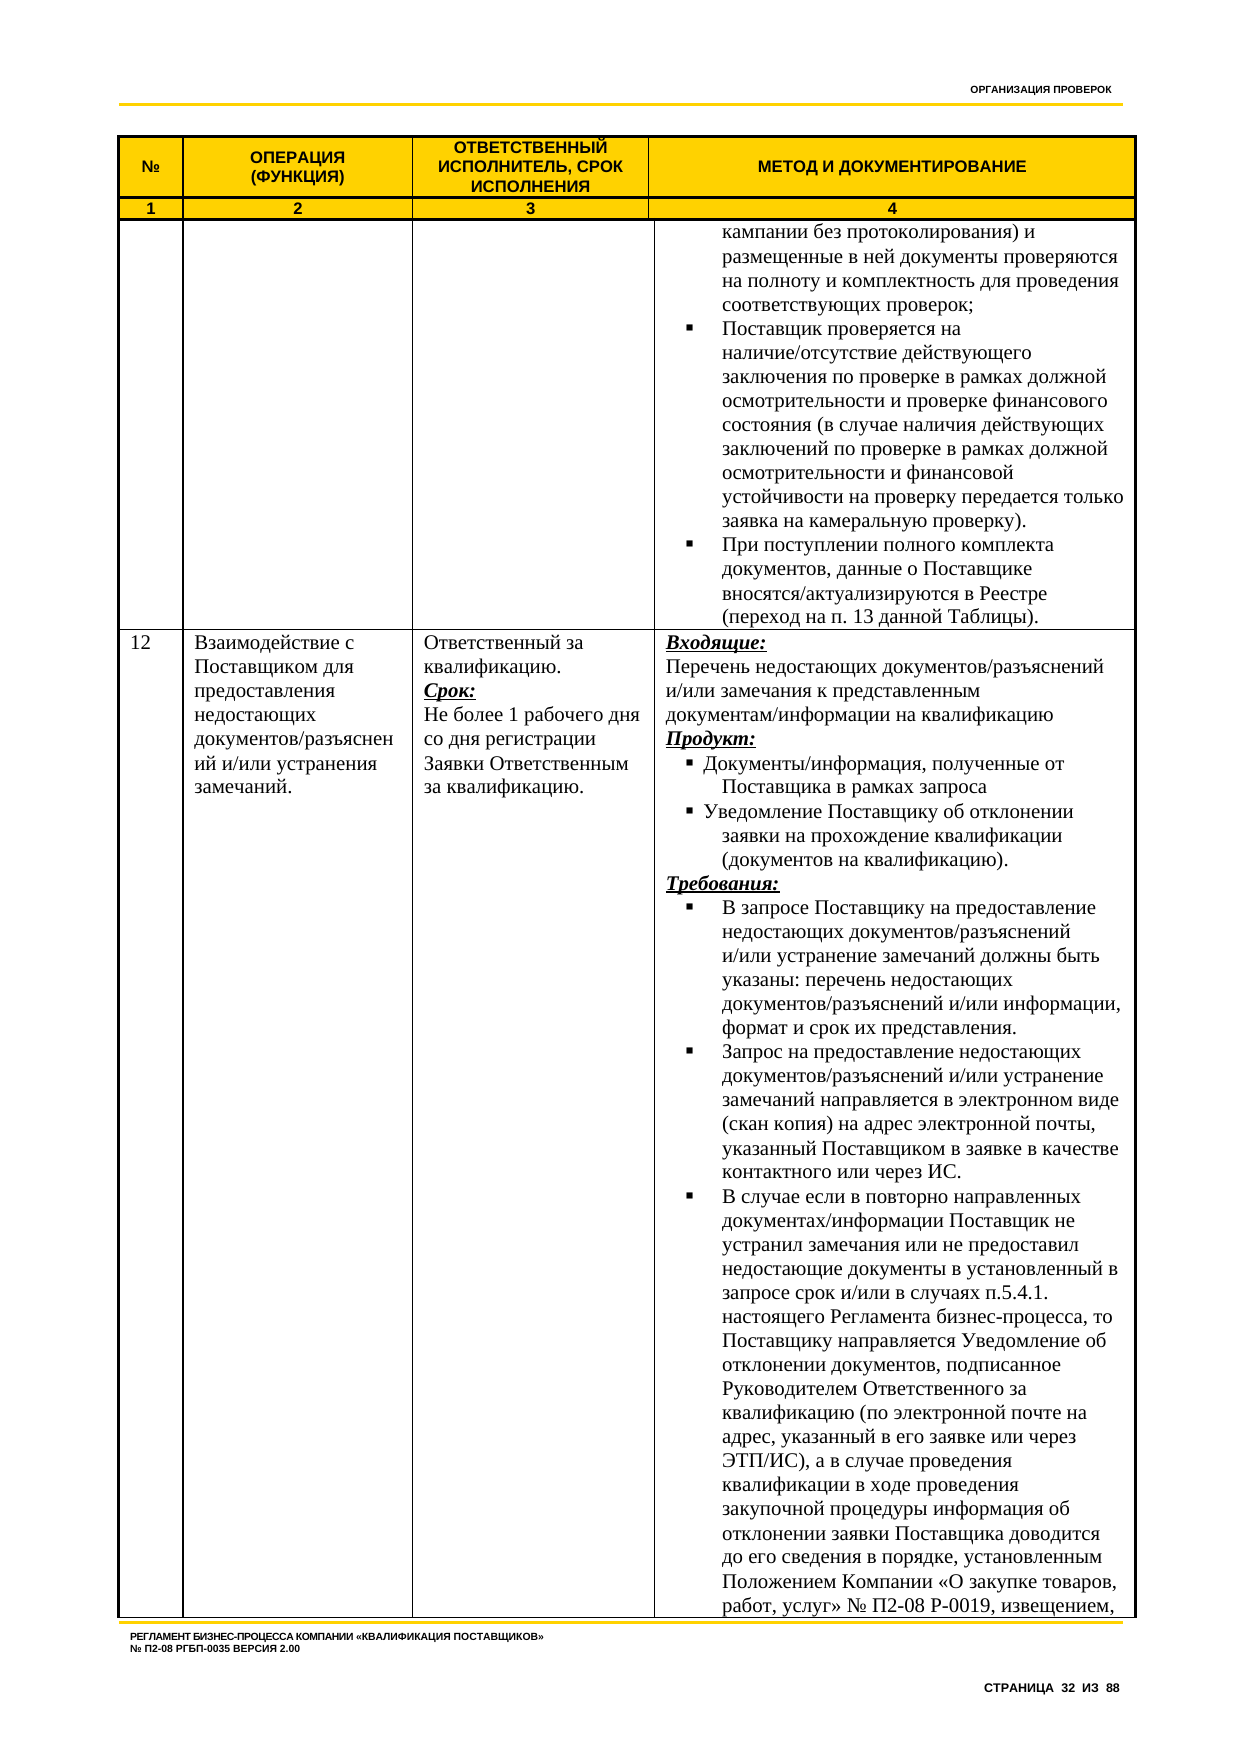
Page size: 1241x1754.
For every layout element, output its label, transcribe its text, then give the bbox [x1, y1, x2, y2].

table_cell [655, 221, 1134, 628]
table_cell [413, 221, 654, 628]
table_header МЕТОД И ДОКУМЕНТИРОВАНИЕ [649, 138, 1134, 196]
table_header ответственный ИСПОЛНИТЕЛЬ, срок иСПОЛНЕНИЯ [413, 138, 648, 196]
table_cell 3 [413, 199, 648, 218]
table_cell 12 [120, 630, 182, 1617]
table_cell 4 [649, 199, 1134, 218]
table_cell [655, 630, 1134, 1617]
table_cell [413, 630, 654, 1617]
table_header № [120, 138, 182, 196]
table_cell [184, 221, 412, 628]
table_header ОПЕРАЦИЯ (ФУНКЦИЯ) [184, 138, 412, 196]
table_cell 11 [120, 221, 182, 628]
table_cell 1 [120, 199, 182, 218]
table_cell 2 [184, 199, 412, 218]
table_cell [184, 630, 412, 1617]
